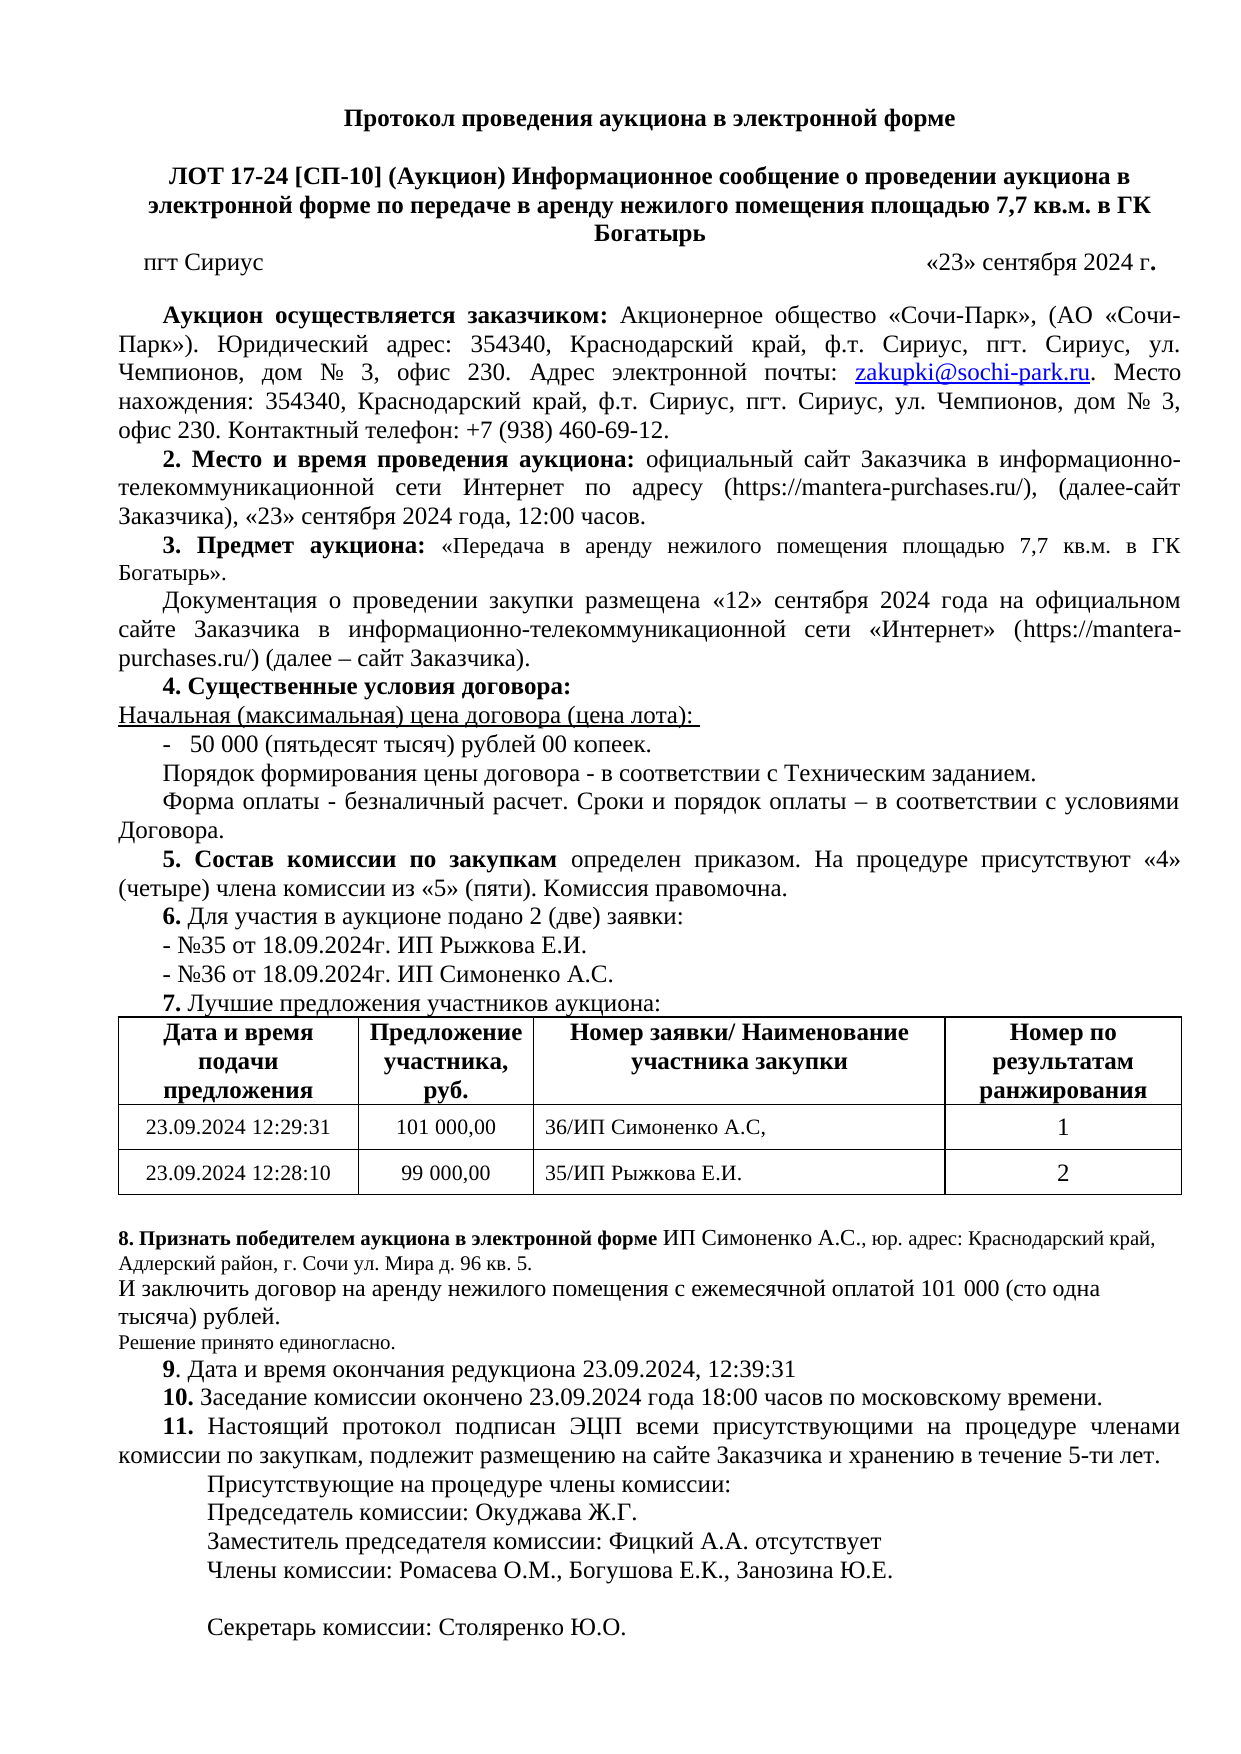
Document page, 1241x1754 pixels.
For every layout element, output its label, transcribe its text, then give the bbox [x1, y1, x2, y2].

text Секретарь комиссии: Столяренко Ю.О. [133, 1612, 1181, 1641]
table_cell 2 [946, 1150, 1181, 1194]
table_cell 1 [946, 1105, 1181, 1149]
text Решение принято единогласно. [118, 1330, 1181, 1354]
text - №36 от 18.09.2024г. ИП Симоненко А.С. [118, 959, 1181, 988]
text Председатель комиссии: Окуджава Ж.Г. [133, 1497, 1181, 1526]
text 9. Дата и время окончания редукциона 23.09.2024, 12:39:31 [118, 1354, 1181, 1382]
table_cell 23.09.2024 12:29:31 [119, 1105, 358, 1149]
text Форма оплаты - безналичный расчет. Сроки и порядок оплаты – в соответствии с условиями Договора. [118, 786, 1181, 844]
table_header Дата и время подачи предложения [119, 1018, 358, 1104]
text пгт Сириус «23» сентября 2024 г. [118, 247, 1181, 276]
text 5. Состав комиссии по закупкам определен приказом. На процедуре присутствуют «4» (четыре) члена комиссии из «5» (пяти). Комиссия правомочна. [118, 844, 1181, 901]
table_header Номер заявки/ Наименование участника закупки [534, 1018, 944, 1104]
text Присутствующие на процедуре члены комиссии: [133, 1469, 1181, 1497]
text И заключить договор на аренду нежилого помещения с ежемесячной оплатой 101 000 (сто одна тысяча) рублей. [118, 1274, 1181, 1330]
text 2. Место и время проведения аукциона: официальный сайт Заказчика в информационно-телекоммуникационной сети Интернет по адресу (https://mantera-purchases.ru/), (далее-сайт Заказчика), «23» сентября 2024 года, 12:00 часов. [118, 444, 1181, 530]
text - №35 от 18.09.2024г. ИП Рыжкова Е.И. [118, 930, 1181, 959]
text ЛОТ 17-24 [СП-10] (Аукцион) Информационное сообщение о проведении аукциона в электронной форме по передаче в аренду нежилого помещения площадью 7,7 кв.м. в ГК Богатырь [118, 161, 1181, 247]
text 6. Для участия в аукционе подано 2 (две) заявки: [118, 901, 1181, 930]
table_cell 35/ИП Рыжкова Е.И. [534, 1150, 944, 1194]
text 3. Предмет аукциона: «Передача в аренду нежилого помещения площадью 7,7 кв.м. в ГК Богатырь». [118, 530, 1181, 585]
text Документация о проведении закупки размещена «12» сентября 2024 года на официальном сайте Заказчика в информационно-телекоммуникационной сети «Интернет» (https://mantera-purchases.ru/) (далее – сайт Заказчика). [118, 585, 1181, 671]
text Члены комиссии: Ромасева О.М., Богушова Е.К., Занозина Ю.Е. [133, 1555, 1181, 1584]
table_header Предложение участника, руб. [359, 1018, 533, 1104]
text 11. Настоящий протокол подписан ЭЦП всеми присутствующими на процедуре членами комиссии по закупкам, подлежит размещению на сайте Заказчика и хранению в течение 5-ти лет. [118, 1411, 1181, 1469]
text 4. Существенные условия договора: [118, 671, 1181, 700]
text Начальная (максимальная) цена договора (цена лота): [118, 700, 1181, 729]
text Аукцион осуществляется заказчиком: Акционерное общество «Сочи-Парк», (АО «Сочи-Парк»). Юридический адрес: 354340, Краснодарский край, ф.т. Сириус, пгт. Сириус, ул. Чемпионов, дом № 3, офис 230. Адрес электронной почты: zakupki@sochi-park.ru. Место нахождения: 354340, Краснодарский край, ф.т. Сириус, пгт. Сириус, ул. Чемпионов, дом № 3, офис 230. Контактный телефон: +7 (938) 460-69-12. [118, 300, 1181, 444]
text 7. Лучшие предложения участников аукциона: [118, 988, 1181, 1016]
text Протокол проведения аукциона в электронной форме [118, 103, 1181, 132]
table_cell 23.09.2024 12:28:10 [119, 1150, 358, 1194]
table_cell 101 000,00 [359, 1105, 533, 1149]
text - 50 000 (пятьдесят тысяч) рублей 00 копеек. [118, 729, 1181, 758]
table_cell 99 000,00 [359, 1150, 533, 1194]
table_header Номер по результатам ранжирования [946, 1018, 1181, 1104]
text Порядок формирования цены договора - в соответствии с Техническим заданием. [118, 758, 1181, 786]
table_cell 36/ИП Симоненко А.С, [534, 1105, 944, 1149]
text Заместитель председателя комиссии: Фицкий А.А. отсутствует [133, 1526, 1181, 1555]
text 10. Заседание комиссии окончено 23.09.2024 года 18:00 часов по московскому времени. [118, 1382, 1181, 1411]
text 8. Признать победителем аукциона в электронной форме ИП Симоненко А.С., юр. адрес: Краснодарский край, Адлерский район, г. Сочи ул. Мира д. 96 кв. 5. [118, 1224, 1181, 1274]
